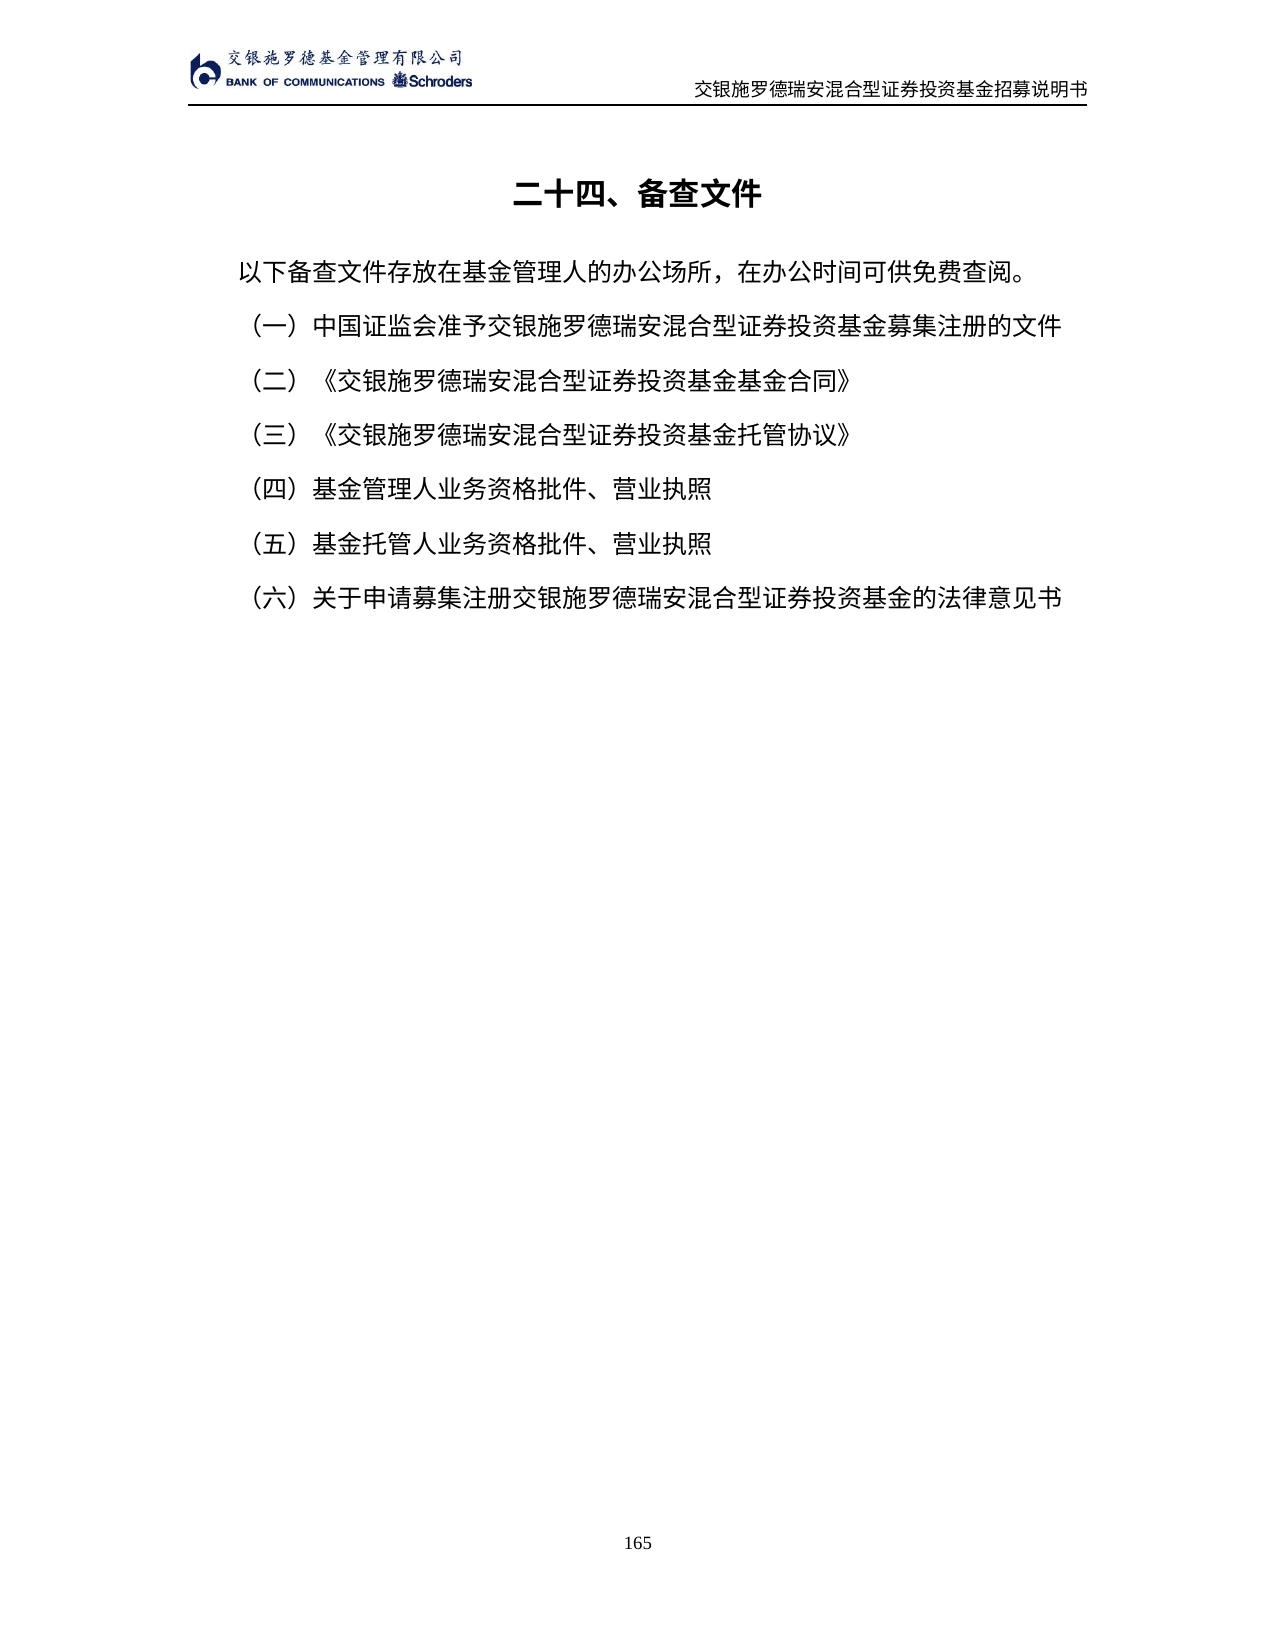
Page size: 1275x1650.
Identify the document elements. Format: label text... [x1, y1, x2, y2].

text （五）基金托管人业务资格批件、营业执照 [187, 524, 1087, 560]
text 二十四、备查文件 [187, 169, 1087, 215]
text （三）《交银施罗德瑞安混合型证券投资基金托管协议》 [187, 415, 1087, 452]
text （二）《交银施罗德瑞安混合型证券投资基金基金合同》 [187, 361, 1087, 397]
text （六）关于申请募集注册交银施罗德瑞安混合型证券投资基金的法律意见书 [187, 578, 1087, 615]
text （四）基金管理人业务资格批件、营业执照 [187, 470, 1087, 506]
text （一）中国证监会准予交银施罗德瑞安混合型证券投资基金募集注册的文件 [187, 307, 1087, 343]
text 以下备查文件存放在基金管理人的办公场所，在办公时间可供免费查阅。 [187, 252, 1087, 288]
picture [190, 50, 472, 89]
